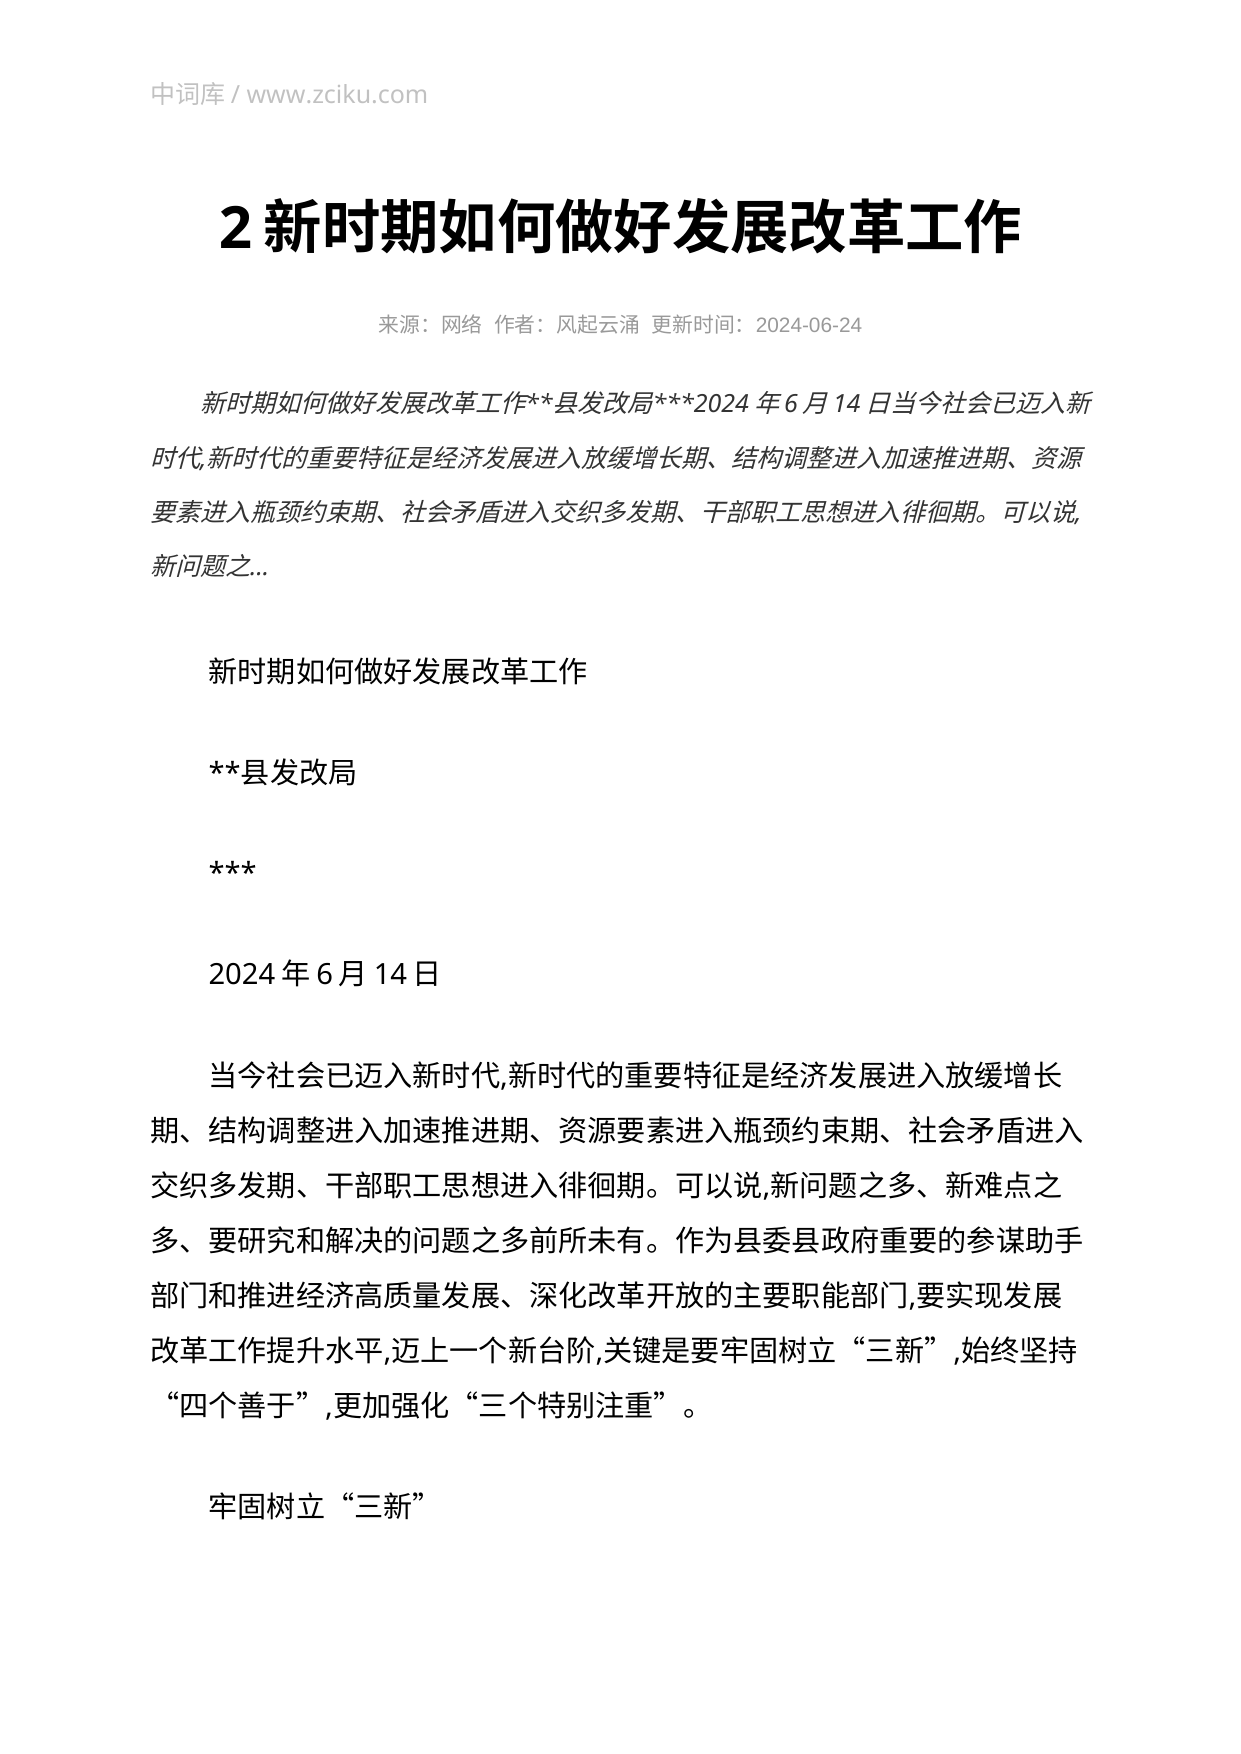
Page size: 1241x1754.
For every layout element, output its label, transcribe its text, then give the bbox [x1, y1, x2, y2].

text 新时期如何做好发展改革工作**县发改局***2024年6月14日当今社会已迈入新时代,新时代的重要特征是经济发展进入放缓增长期、结构调整进入加速推进期、资源要素进入瓶颈约束期、社会矛盾进入交织多发期、干部职工思想进入徘徊期。可以说,新问题之... [150, 384, 1090, 583]
text 牢固树立“三新” [150, 1484, 1090, 1526]
text 2024年6月14日 [150, 950, 1090, 993]
text 新时期如何做好发展改革工作 [150, 648, 1090, 690]
text **县发改局 [150, 750, 1090, 792]
text 来源：网络 作者：风起云涌 更新时间：2024-06-24 [150, 313, 1090, 337]
text 当今社会已迈入新时代,新时代的重要特征是经济发展进入放缓增长期、结构调整进入加速推进期、资源要素进入瓶颈约束期、社会矛盾进入交织多发期、干部职工思想进入徘徊期。可以说,新问题之多、新难点之多、要研究和解决的问题之多前所未有。作为县委县政府重要的参谋助手部门和推进经济高质量发展、深化改革开放的主要职能部门,要实现发展改革工作提升水平,迈上一个新台阶,关键是要牢固树立“三新”,始终坚持“四个善于”,更加强化“三个特别注重”。 [150, 1052, 1090, 1424]
text *** [150, 852, 1090, 892]
subtitle 2新时期如何做好发展改革工作 [150, 181, 1090, 266]
